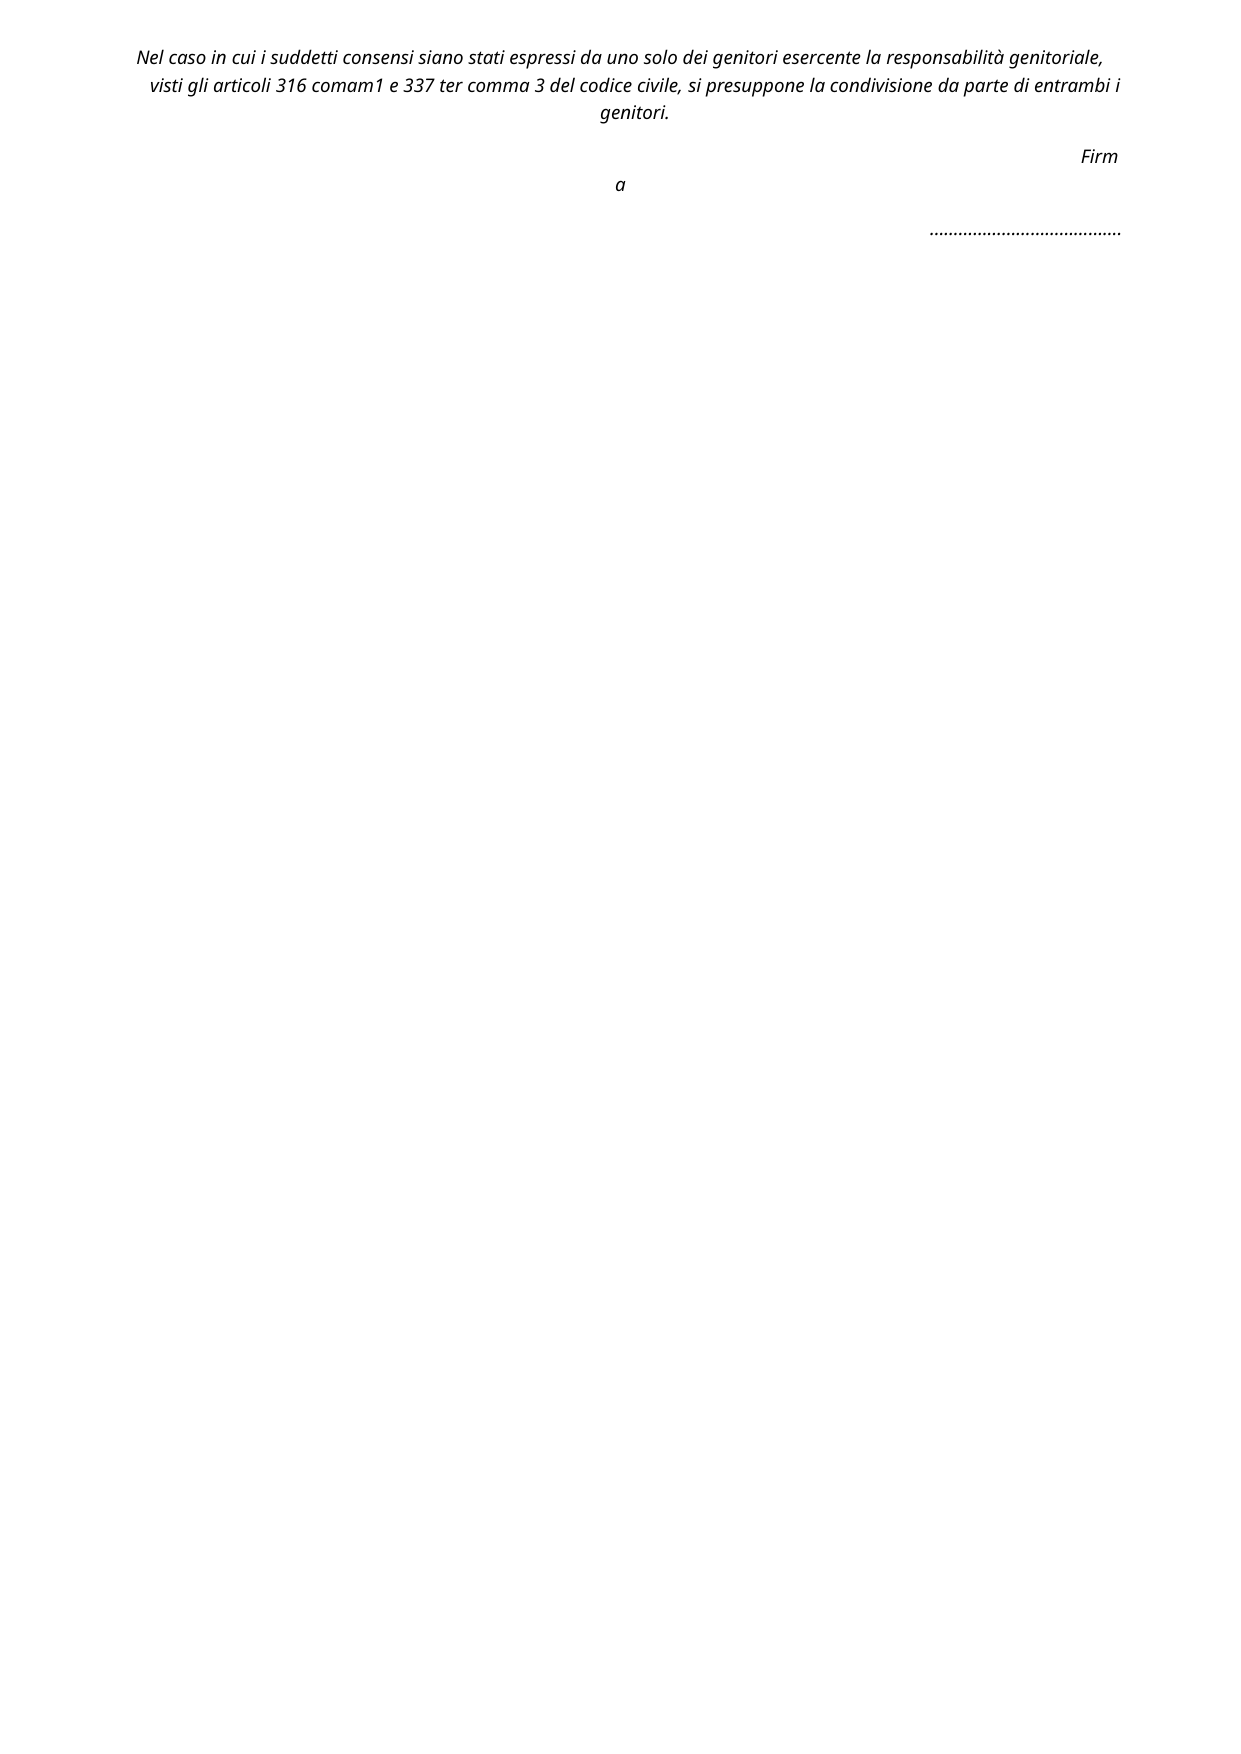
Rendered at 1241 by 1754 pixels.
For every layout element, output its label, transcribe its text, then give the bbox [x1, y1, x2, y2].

text Nel caso in cui i suddetti consensi siano stati espressi da uno solo dei genitori esercente la responsabilità genitoriale, visti gli articoli 316 comam1 e 337 ter comma 3 del codice civile, si presuppone la condivisione da parte di entrambi i genitori. [118, 44, 1122, 125]
text Firma [118, 143, 1122, 197]
text …………………………………. [118, 215, 1122, 241]
